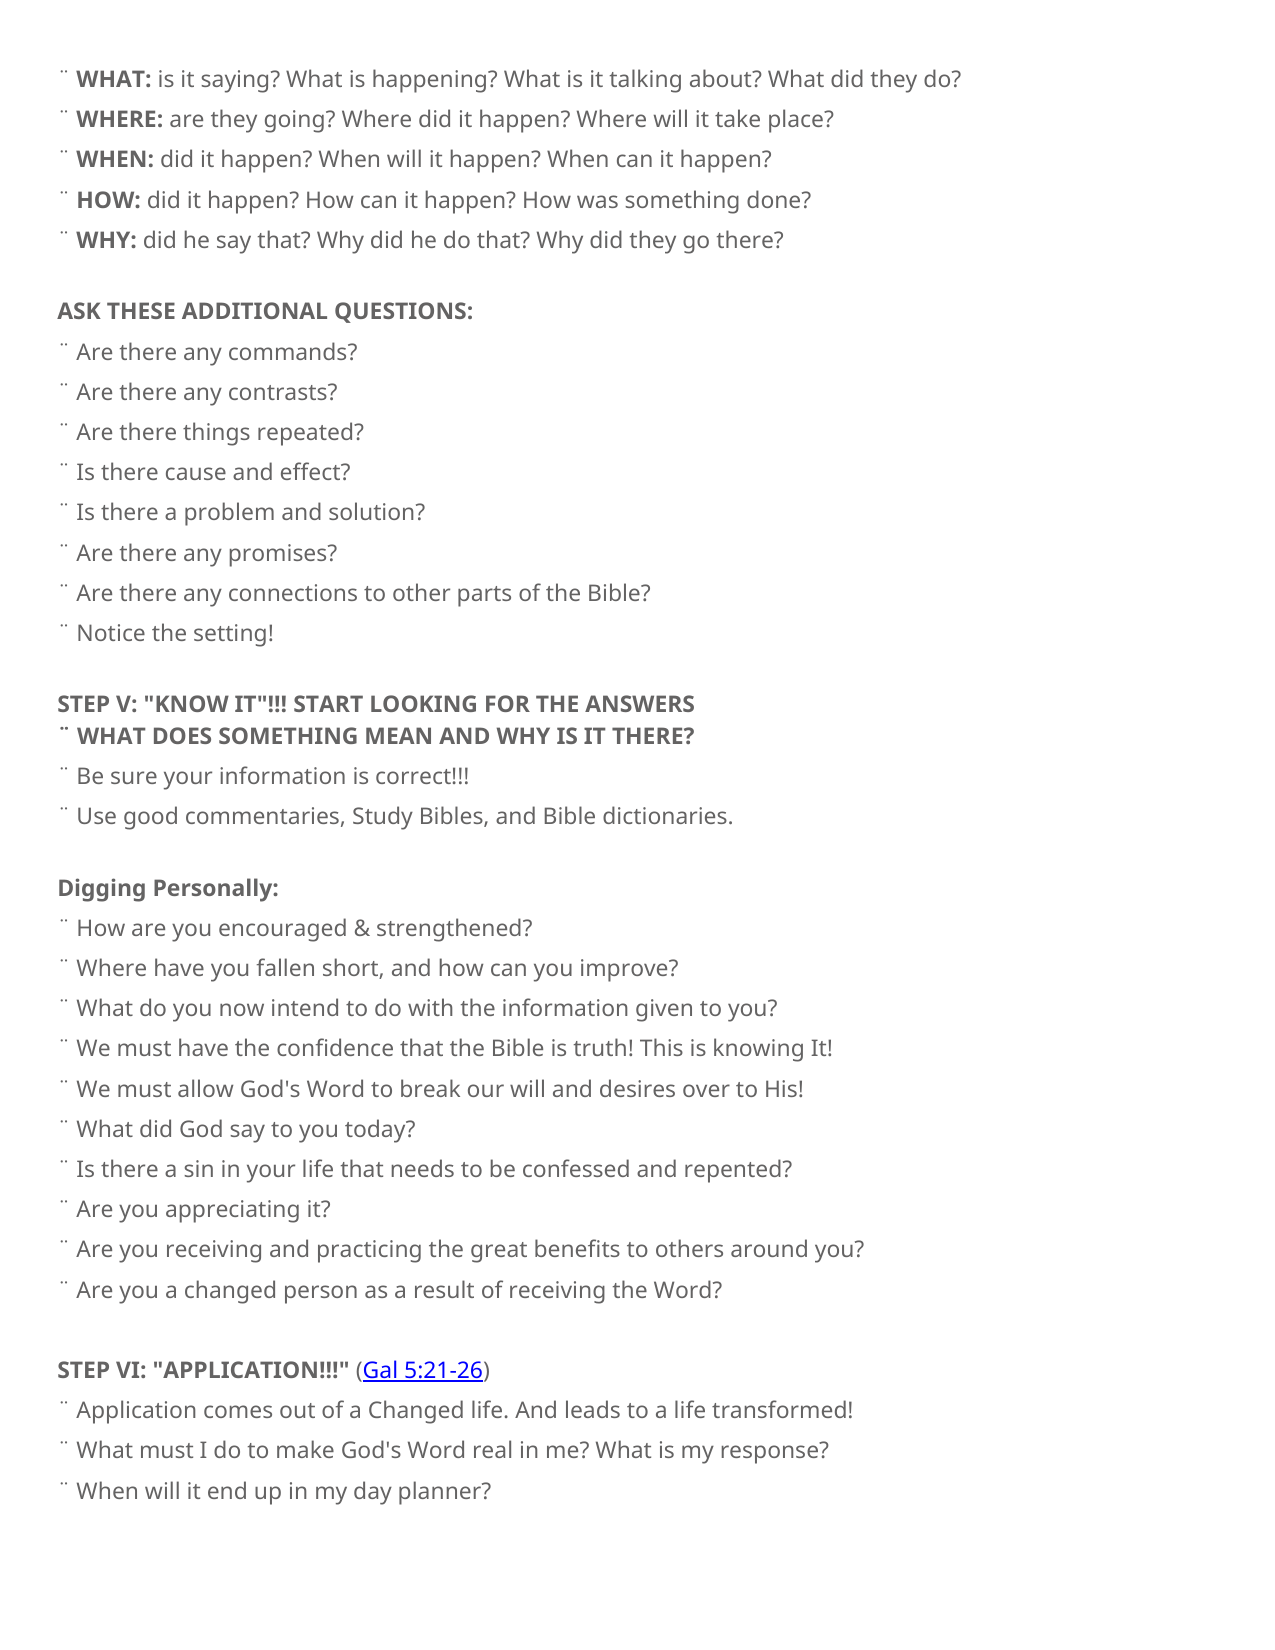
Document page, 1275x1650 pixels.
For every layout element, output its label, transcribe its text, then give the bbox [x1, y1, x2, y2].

text ¨ What do you now intend to do with the information given to you? [57, 992, 1206, 1023]
text ¨ Is there cause and effect? [57, 456, 1206, 487]
text ¨ Are there any commands? [57, 335, 1206, 367]
text ASK THESE ADDITIONAL QUESTIONS: [57, 264, 1206, 326]
text ¨ Are there things repeated? [57, 416, 1206, 447]
text ¨ WHERE: are they going? Where did it happen? Where will it take place? [57, 103, 1206, 134]
text ¨ Application comes out of a Changed life. And leads to a life transformed! [57, 1394, 1206, 1425]
text ¨ What did God say to you today? [57, 1113, 1206, 1144]
text ¨ Be sure your information is correct!!! [57, 760, 1206, 791]
text ¨ WHAT: is it saying? What is happening? What is it talking about? What did they do? [57, 63, 1206, 94]
text ¨ HOW: did it happen? How can it happen? How was something done? [57, 183, 1206, 215]
text ¨ Are you receiving and practicing the great benefits to others around you? [57, 1233, 1206, 1264]
text ¨ Are you appreciating it? [57, 1193, 1206, 1224]
text ¨ What must I do to make God's Word real in me? What is my response? [57, 1434, 1206, 1466]
text ¨ Where have you fallen short, and how can you improve? [57, 952, 1206, 983]
text ¨ Is there a sin in your life that needs to be confessed and repented? [57, 1153, 1206, 1184]
text ¨ How are you encouraged & strengthened? [57, 912, 1206, 943]
text ¨ WHY: did he say that? Why did he do that? Why did they go there? [57, 224, 1206, 255]
text ¨ Are you a changed person as a result of receiving the Word? [57, 1273, 1206, 1305]
text ¨ We must allow God's Word to break our will and desires over to His! [57, 1072, 1206, 1104]
text Digging Personally: [57, 840, 1206, 903]
text ¨ We must have the confidence that the Bible is truth! This is knowing It! [57, 1032, 1206, 1063]
text ¨ Is there a problem and solution? [57, 496, 1206, 527]
text ¨ Are there any promises? [57, 536, 1206, 568]
text ¨ Notice the setting! [57, 617, 1206, 648]
text ¨ WHAT DOES SOMETHING MEAN AND WHY IS IT THERE? [57, 719, 1206, 751]
text ¨ WHEN: did it happen? When will it happen? When can it happen? [57, 143, 1206, 174]
text ¨ Are there any contrasts? [57, 376, 1206, 407]
text ¨ Are there any connections to other parts of the Bible? [57, 577, 1206, 608]
text STEP V: "KNOW IT"!!! START LOOKING FOR THE ANSWERS [287, 688, 1206, 719]
text STEP VI: "APPLICATION!!!" (Gal 5:21-26) [57, 1354, 1206, 1385]
text ¨ Use good commentaries, Study Bibles, and Bible dictionaries. [57, 800, 1206, 831]
text ¨ When will it end up in my day planner? [57, 1474, 1206, 1506]
